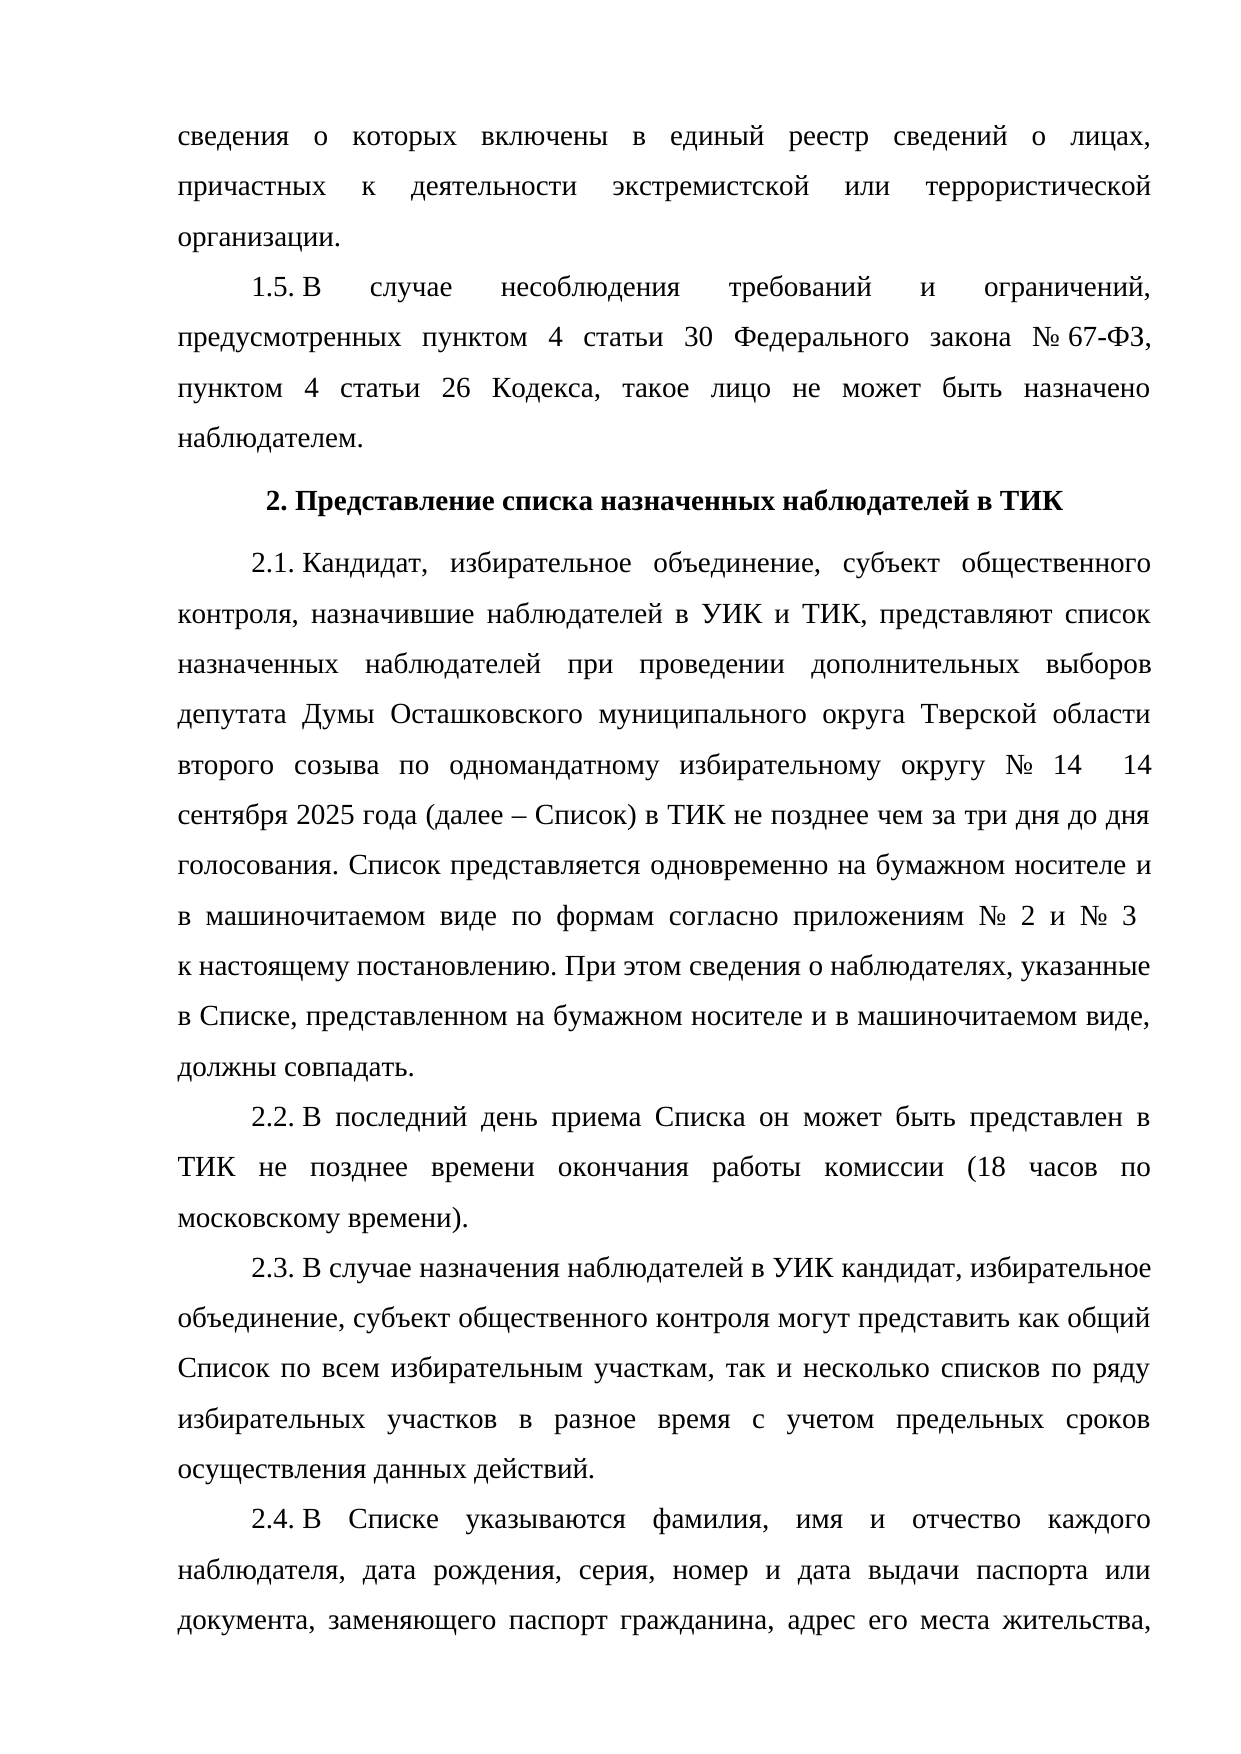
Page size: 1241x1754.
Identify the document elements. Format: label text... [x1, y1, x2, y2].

text 2.1. Кандидат, избирательное объединение, субъект общественного контроля, назначившие наблюдателей в УИК и ТИК, представляют список назначенных наблюдателей при проведении дополнительных выборов депутата Думы Осташковского муниципального округа Тверской области второго созыва по одномандатному избирательному округу № 14 14 сентября 2025 года (далее – Список) в ТИК не позднее чем за три дня до дня голосования. Список представляется одновременно на бумажном носителе и в машиночитаемом виде по формам согласно приложениям № 2 и № 3 к настоящему постановлению. При этом сведения о наблюдателях, указанные в Списке, представленном на бумажном носителе и в машиночитаемом виде, должны совпадать. [177, 546, 1152, 1082]
text 2.2. В последний день приема Списка он может быть представлен в ТИК не позднее времени окончания работы комиссии (18 часов по московскому времени). [177, 1099, 1152, 1233]
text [177, 118, 1152, 252]
text 2. Представление списка назначенных наблюдателей в ТИК [177, 483, 1152, 516]
text 1.5. В случае несоблюдения требований и ограничений, предусмотренных пунктом 4 статьи 30 Федерального закона № 67-ФЗ, пунктом 4 статьи 26 Кодекса, такое лицо не может быть назначено наблюдателем. [177, 269, 1152, 453]
text 2.3. В случае назначения наблюдателей в УИК кандидат, избирательное объединение, субъект общественного контроля могут представить как общий Список по всем избирательным участкам, так и несколько списков по ряду избирательных участков в разное время с учетом предельных сроков осуществления данных действий. [177, 1250, 1152, 1485]
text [177, 1502, 1152, 1636]
